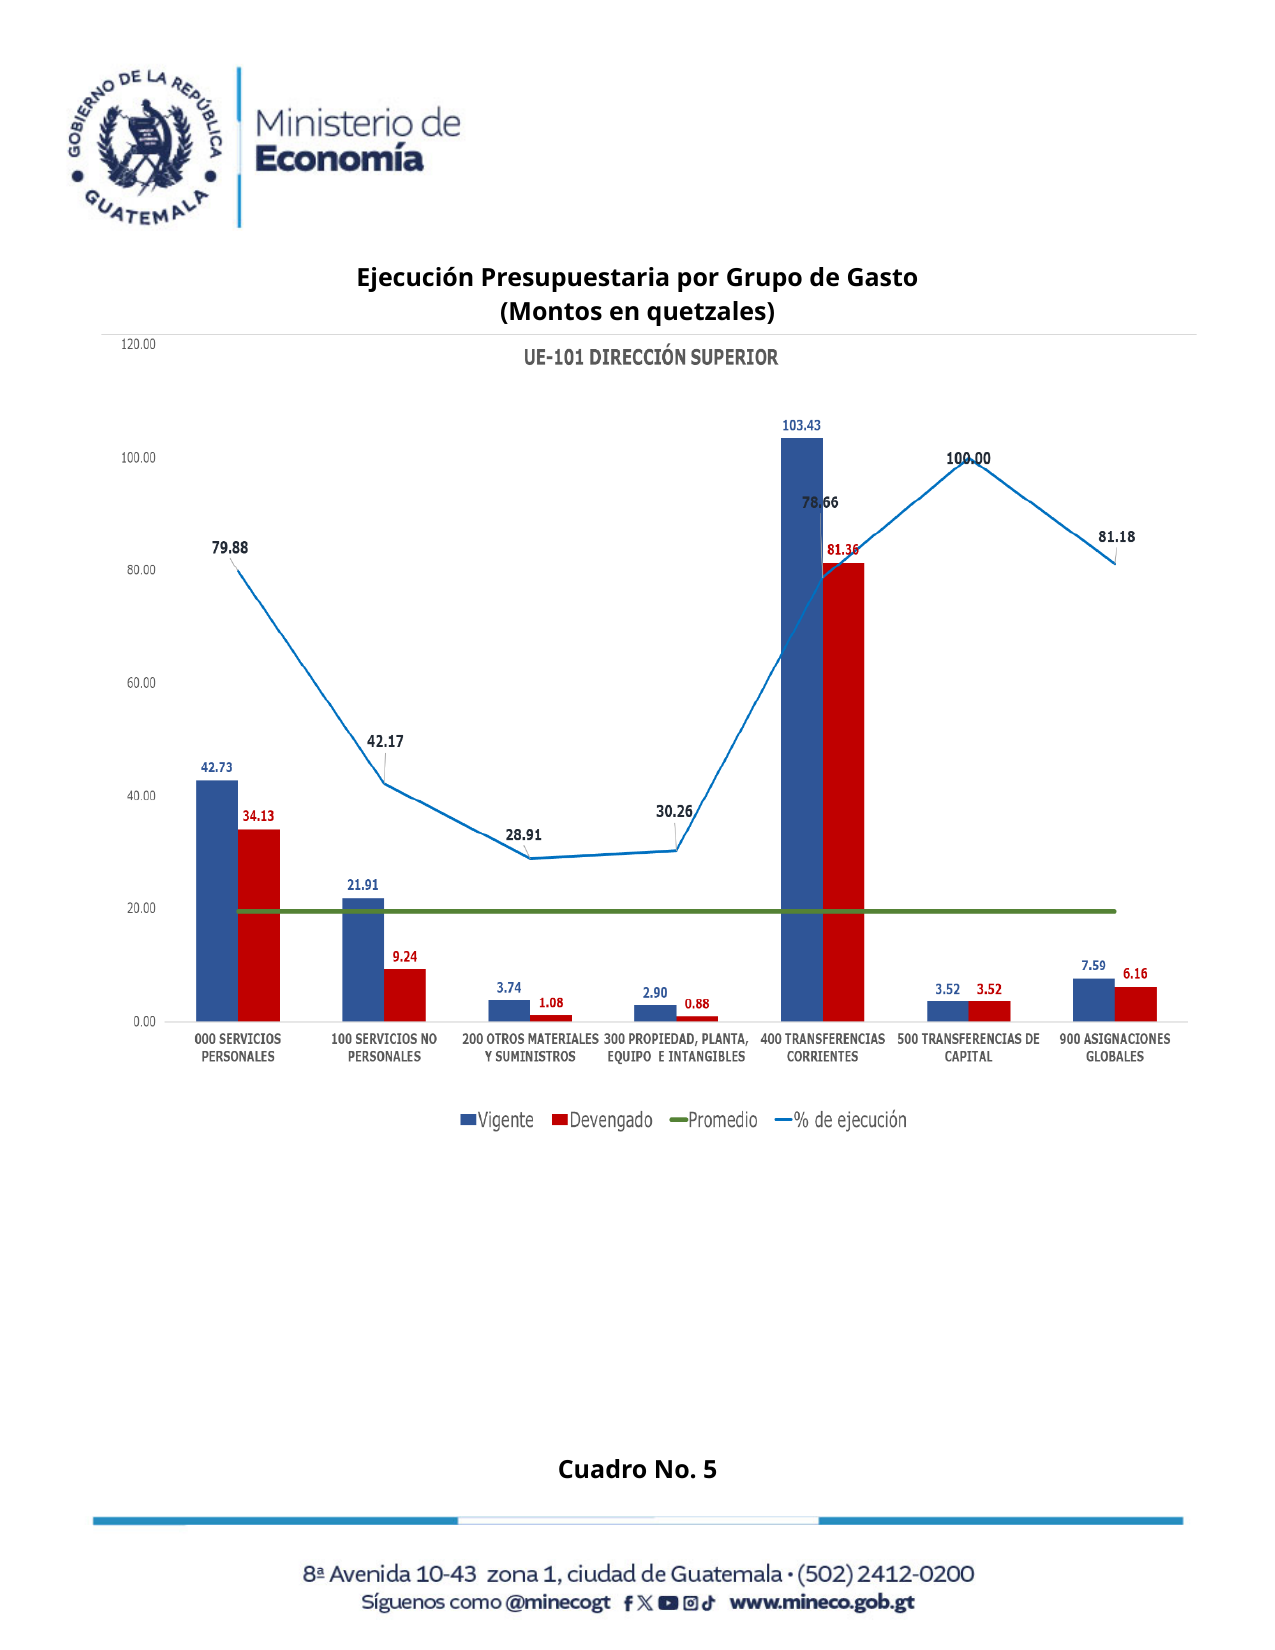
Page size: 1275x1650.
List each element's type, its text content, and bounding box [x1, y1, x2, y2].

text Ejecución Presupuestaria por Grupo de Gasto [177, 260, 1098, 294]
text Cuadro No. 5 [177, 1452, 1098, 1486]
picture [0, 1500, 1275, 1650]
picture [100, 334, 1197, 1163]
picture [0, 42, 1272, 253]
text (Montos en quetzales) [177, 294, 1098, 328]
